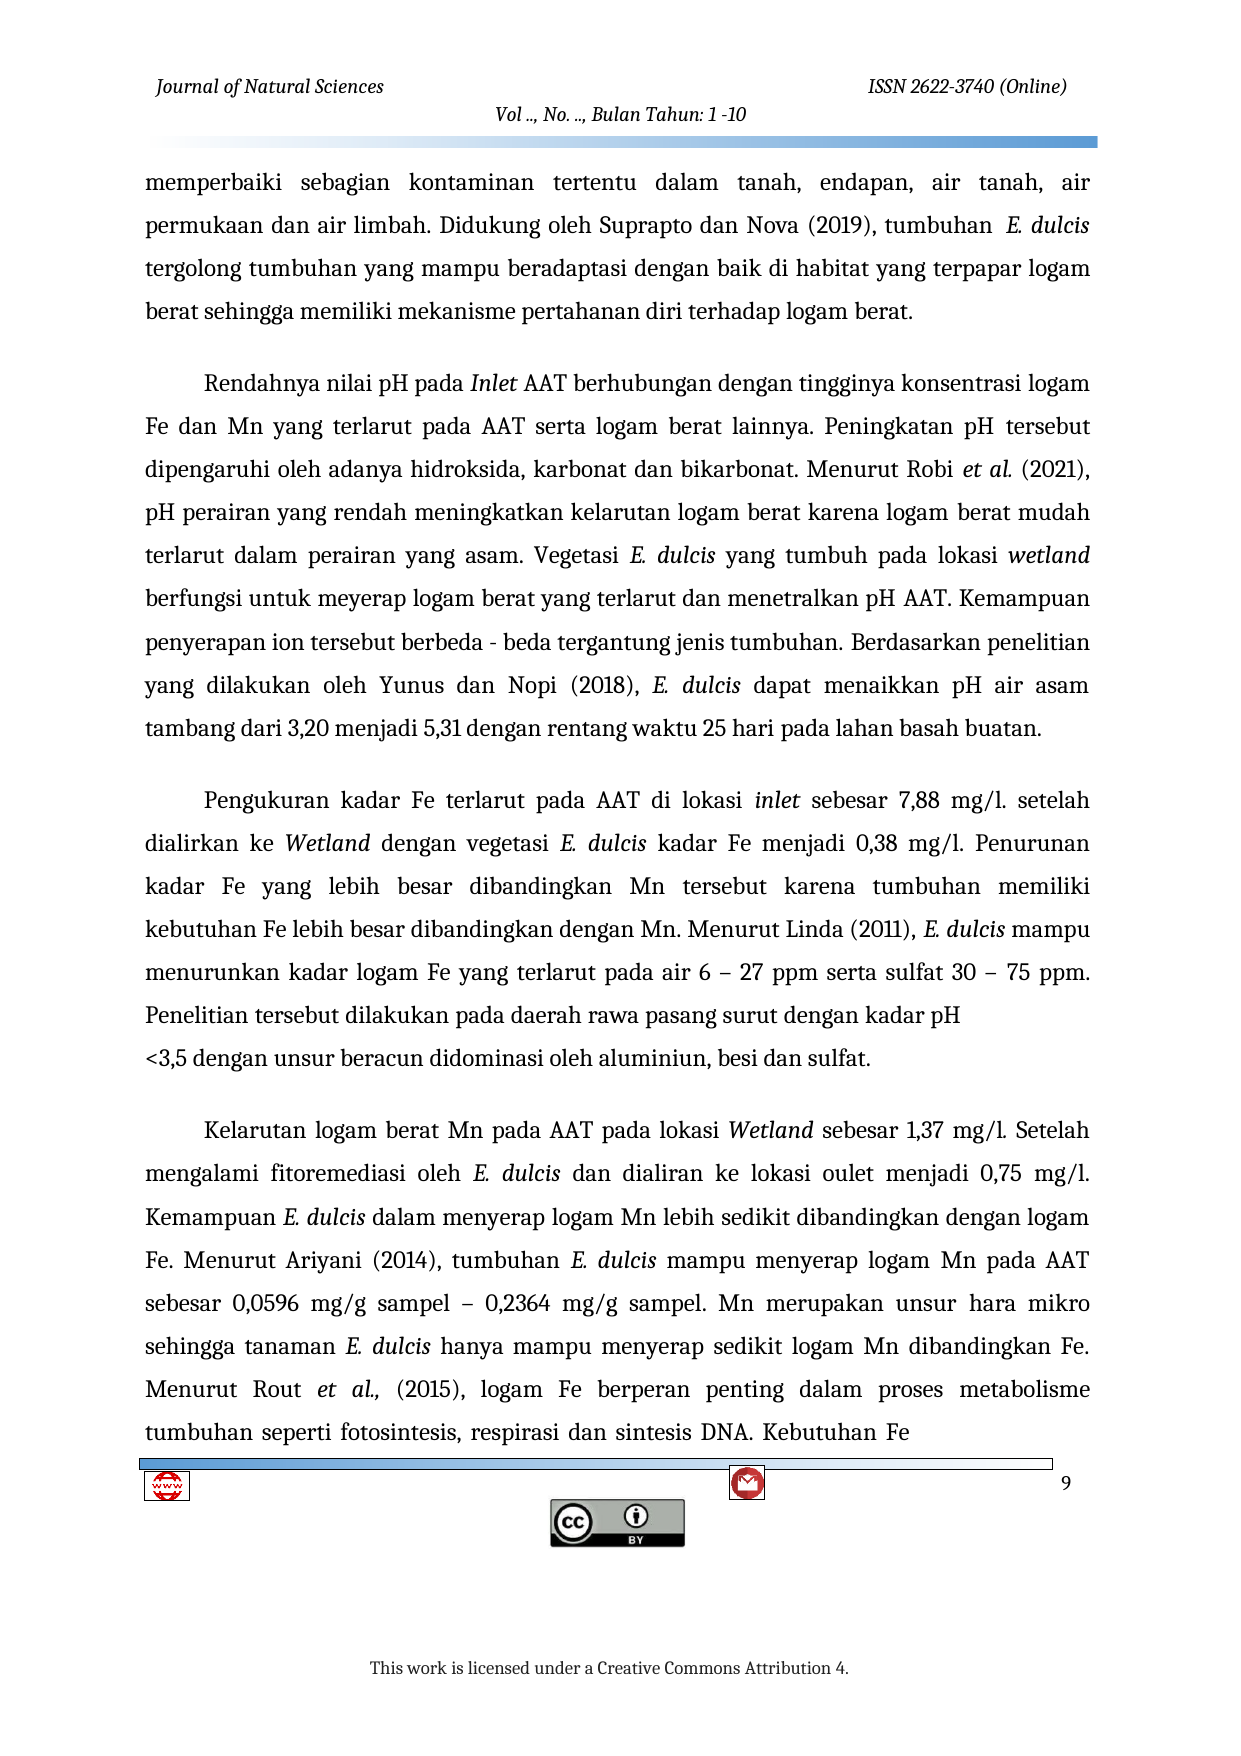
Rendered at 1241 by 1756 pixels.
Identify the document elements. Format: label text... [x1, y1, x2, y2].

text Kelarutan logam berat Mn pada AAT pada lokasi Wetland sebesar 1,37 mg/l. Setelah mengalami fitoremediasi oleh E. dulcis dan dialiran ke lokasi oulet menjadi 0,75 mg/l. Kemampuan E. dulcis dalam menyerap logam Mn lebih sedikit dibandingkan dengan logam Fe. Menurut Ariyani (2014), tumbuhan E. dulcis mampu menyerap logam Mn pada AAT sebesar 0,0596 mg/g sampel – 0,2364 mg/g sampel. Mn merupakan unsur hara mikro sehingga tanaman E. dulcis hanya mampu menyerap sedikit logam Mn dibandingkan Fe. Menurut Rout et al., (2015), logam Fe berperan penting dalam proses metabolisme tumbuhan seperti fotosintesis, respirasi dan sintesis DNA. Kebutuhan Fe [145, 1116, 1090, 1447]
picture [145, 1495, 189, 1500]
text 9 [121, 1471, 1071, 1495]
picture [140, 1459, 1052, 1469]
text Vol .., No. .., Bulan Tahun: 1 -10 [231, 103, 1009, 127]
picture [150, 135, 1098, 148]
text <3,5 dengan unsur beracun didominasi oleh aluminiun, besi dan sulfat. [145, 1044, 1119, 1073]
picture [730, 1466, 764, 1471]
text Pengukuran kadar Fe terlarut pada AAT di lokasi inlet sebesar 7,88 mg/l. setelah dialirkan ke Wetland dengan vegetasi E. dulcis kadar Fe menjadi 0,38 mg/l. Penurunan kadar Fe yang lebih besar dibandingkan Mn tersebut karena tumbuhan memiliki kebutuhan Fe lebih besar dibandingkan dengan Mn. Menurut Linda (2011), E. dulcis mampu menurunkan kadar logam Fe yang terlarut pada air 6 – 27 ppm serta sulfat 30 – 75 ppm. Penelitian tersebut dilakukan pada daerah rawa pasang surut dengan kadar pH [145, 786, 1090, 1030]
text memperbaiki sebagian kontaminan tertentu dalam tanah, endapan, air tanah, air permukaan dan air limbah. Didukung oleh Suprapto dan Nova (2019), tumbuhan E. dulcis tergolong tumbuhan yang mampu beradaptasi dengan baik di habitat yang terpapar logam berat sehingga memiliki mekanisme pertahanan diri terhadap logam berat. [145, 133, 1091, 326]
text Rendahnya nilai pH pada Inlet AAT berhubungan dengan tingginya konsentrasi logam Fe dan Mn yang terlarut pada AAT serta logam berat lainnya. Peningkatan pH tersebut dipengaruhi oleh adanya hidroksida, karbonat dan bikarbonat. Menurut Robi et al. (2021), pH perairan yang rendah meningkatkan kelarutan logam berat karena logam berat mudah terlarut dalam perairan yang asam. Vegetasi E. dulcis yang tumbuh pada lokasi wetland berfungsi untuk meyerap logam berat yang terlarut dan menetralkan pH AAT. Kemampuan penyerapan ion tersebut berbeda - beda tergantung jenis tumbuhan. Berdasarkan penelitian yang dilakukan oleh Yunus dan Nopi (2018), E. dulcis dapat menaikkan pH air asam tambang dari 3,20 menjadi 5,31 dengan rentang waktu 25 hari pada lahan basah buatan. [145, 369, 1090, 742]
picture [547, 1495, 686, 1549]
picture [730, 1495, 764, 1499]
